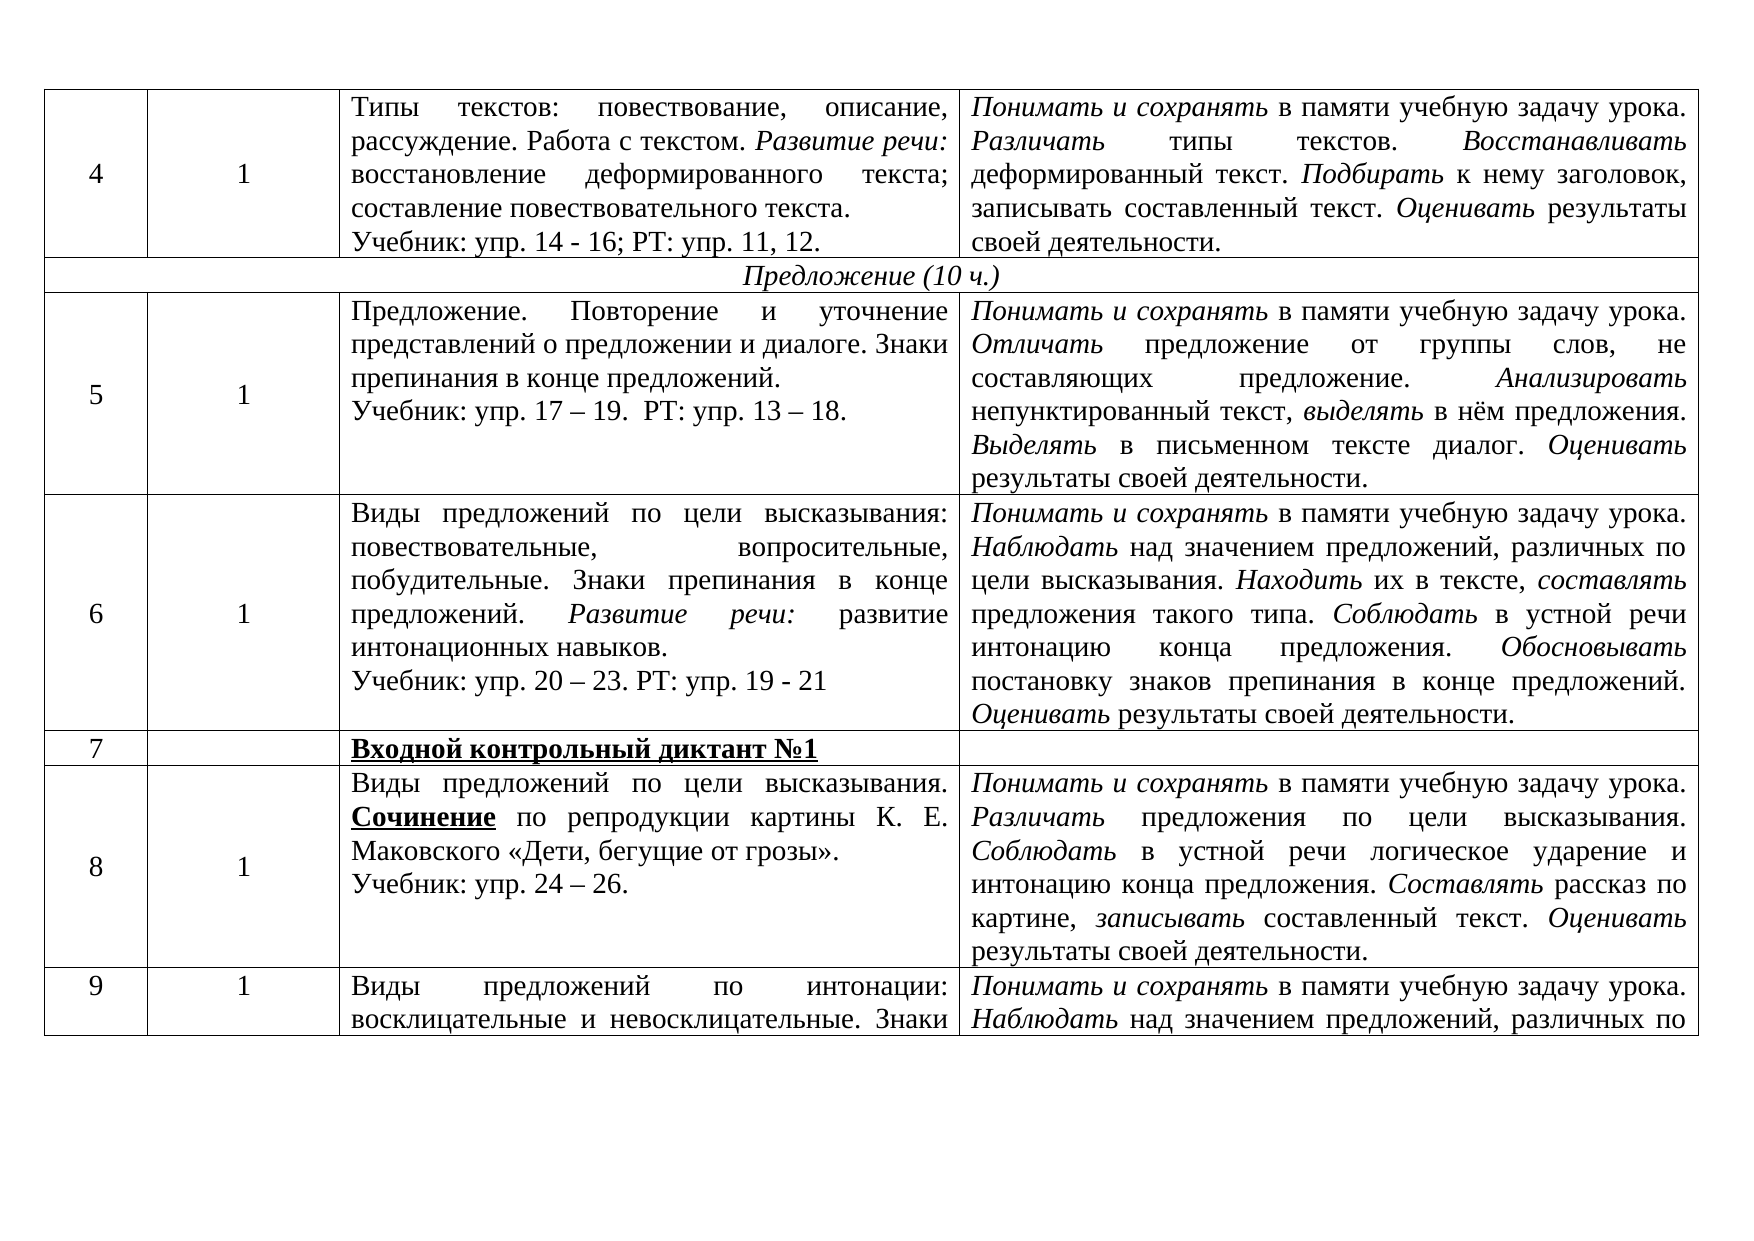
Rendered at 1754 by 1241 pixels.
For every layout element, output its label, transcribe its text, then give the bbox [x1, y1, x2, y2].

table_cell 1 [148, 90, 339, 257]
table_cell 8 [45, 766, 147, 967]
table_cell Виды предложений по цели высказывания: повествовательные, вопросительные, побудительные. Знаки препинания в конце предложений. Развитие речи: развитие интонационных навыков. Учебник: упр. 20 – 23. РТ: упр. 19 - 21 [340, 495, 959, 730]
table_cell Предложение. Повторение и уточнение представлений о предложении и диалоге. Знаки препинания в конце предложений. Учебник: упр. 17 – 19. РТ: упр. 13 – 18. [340, 293, 959, 494]
table_cell Входной контрольный диктант №1 [340, 731, 959, 764]
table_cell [960, 968, 1698, 1035]
table_cell 4 [45, 90, 147, 257]
table_cell 1 [148, 766, 339, 967]
table_cell Виды предложений по цели высказывания. Сочинение по репродукции картины К. Е. Маковского «Дети, бегущие от грозы». Учебник: упр. 24 – 26. [340, 766, 959, 967]
table_cell 5 [45, 293, 147, 494]
table_cell 1 [148, 968, 339, 1035]
table_cell 6 [45, 495, 147, 730]
table_cell 9 [45, 968, 147, 1035]
table_cell Типы текстов: повествование, описание, рассуждение. Работа с текстом. Развитие речи: восстановление деформированного текста; составление повествовательного текста. Учебник: упр. 14 - 16; РТ: упр. 11, 12. [340, 90, 959, 257]
table_cell 1 [148, 495, 339, 730]
table_cell [960, 731, 1698, 764]
table_cell [148, 731, 339, 764]
table_cell Предложение (10 ч.) [45, 258, 1698, 292]
table_cell 1 [148, 293, 339, 494]
table_cell 7 [45, 731, 147, 764]
table_cell Понимать и сохранять в памяти учебную задачу урока. Отличать предложение от группы слов, не составляющих предложение. Анализировать непунктированный текст, выделять в нём предложения. Выделять в письменном тексте диалог. Оценивать результаты своей деятельности. [960, 293, 1698, 494]
table_cell Понимать и сохранять в памяти учебную задачу урока. Различать предложения по цели высказывания. Соблюдать в устной речи логическое ударение и интонацию конца предложения. Составлять рассказ по картине, записывать составленный текст. Оценивать результаты своей деятельности. [960, 766, 1698, 967]
table_cell Понимать и сохранять в памяти учебную задачу урока. Наблюдать над значением предложений, различных по цели высказывания. Находить их в тексте, составлять предложения такого типа. Соблюдать в устной речи интонацию конца предложения. Обосновывать постановку знаков препинания в конце предложений. Оценивать результаты своей деятельности. [960, 495, 1698, 730]
table_cell Понимать и сохранять в памяти учебную задачу урока. Различать типы текстов. Восстанавливать деформированный текст. Подбирать к нему заголовок, записывать составленный текст. Оценивать результаты своей деятельности. [960, 90, 1698, 257]
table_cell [340, 968, 959, 1035]
